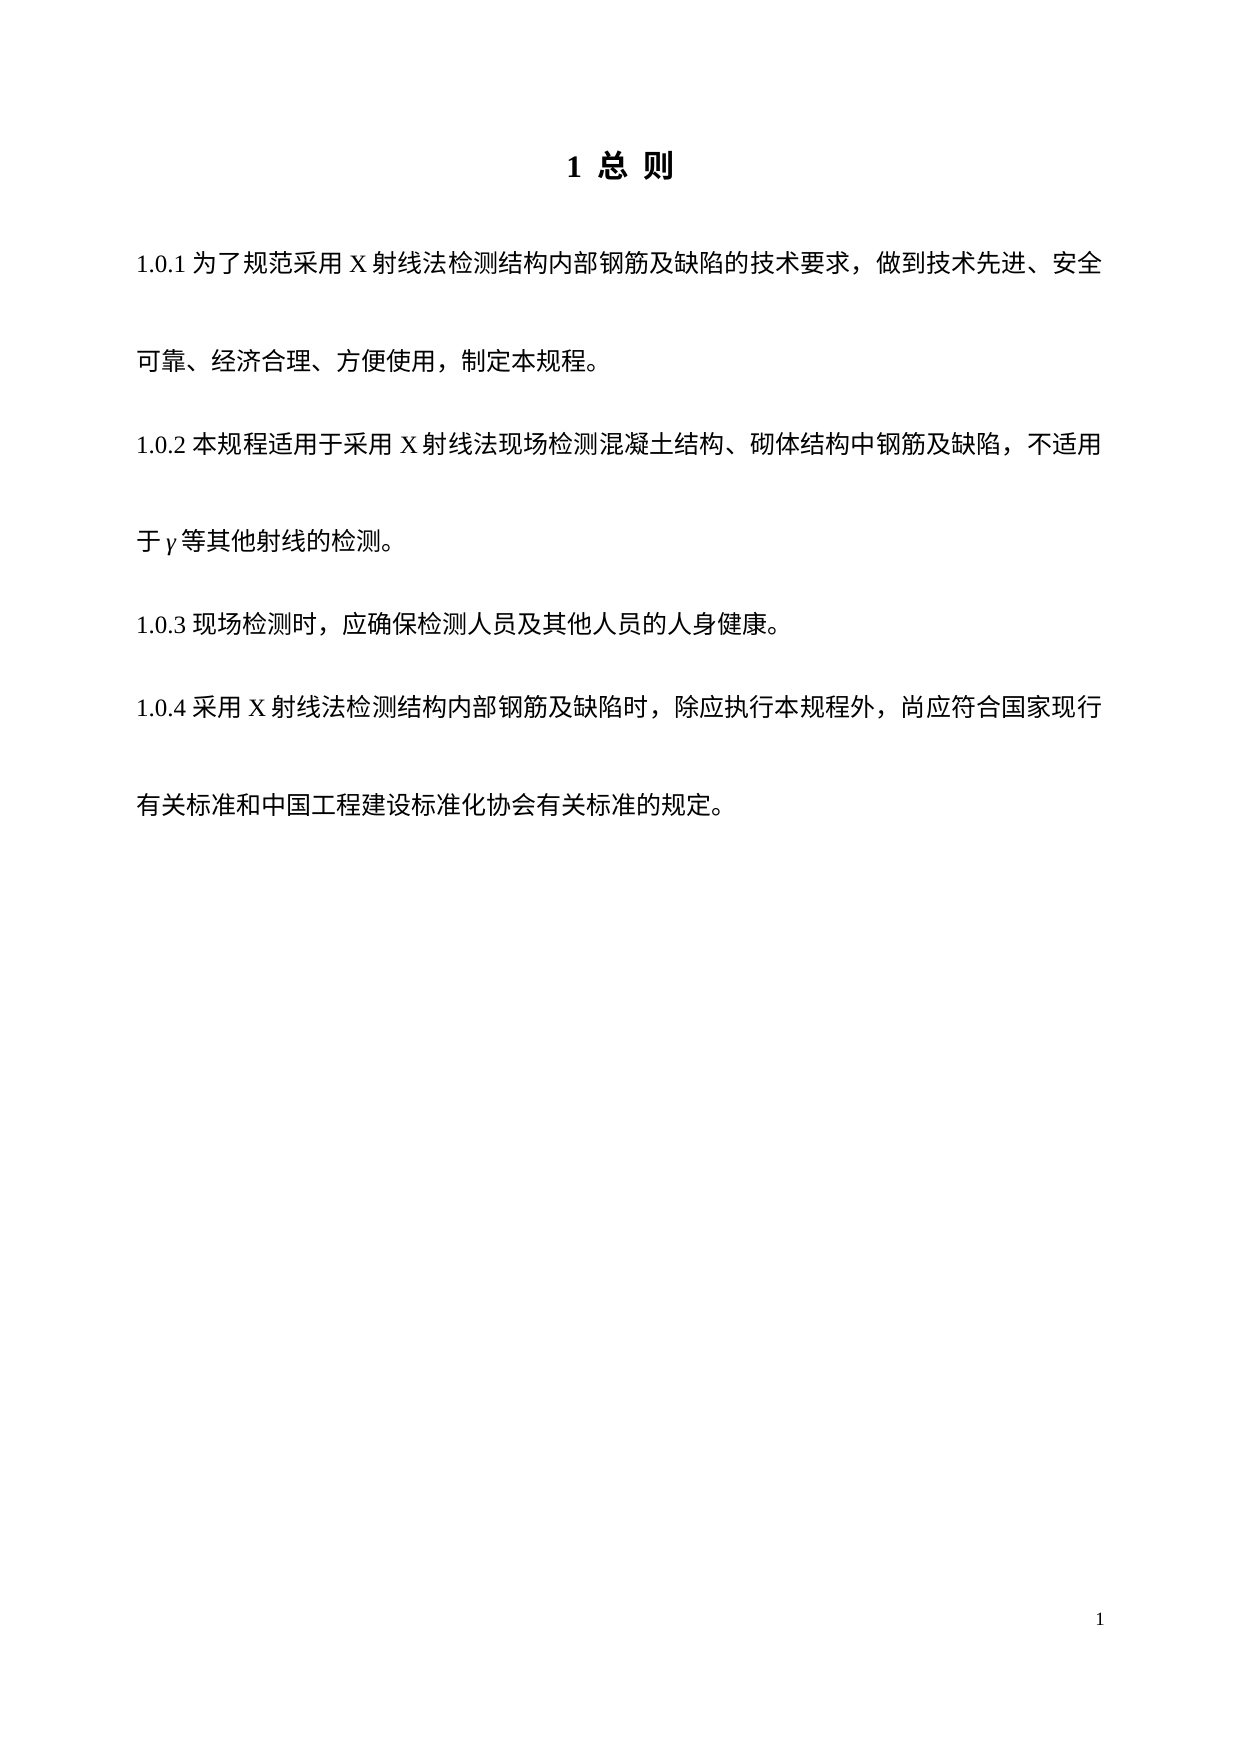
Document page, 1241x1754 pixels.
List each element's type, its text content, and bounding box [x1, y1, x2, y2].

text 1.0.2 本规程适用于采用X射线法现场检测混凝土结构、砌体结构中钢筋及缺陷，不适用于γ等其他射线的检测。 [136, 410, 1104, 572]
text 1.0.3 现场检测时，应确保检测人员及其他人员的人身健康。 [136, 590, 1104, 655]
text 1 总 则 [136, 132, 1104, 197]
text 1.0.1 为了规范采用X射线法检测结构内部钢筋及缺陷的技术要求，做到技术先进、安全可靠、经济合理、方便使用，制定本规程。 [136, 229, 1104, 392]
text 1.0.4 采用X射线法检测结构内部钢筋及缺陷时，除应执行本规程外，尚应符合国家现行有关标准和中国工程建设标准化协会有关标准的规定。 [136, 673, 1104, 836]
